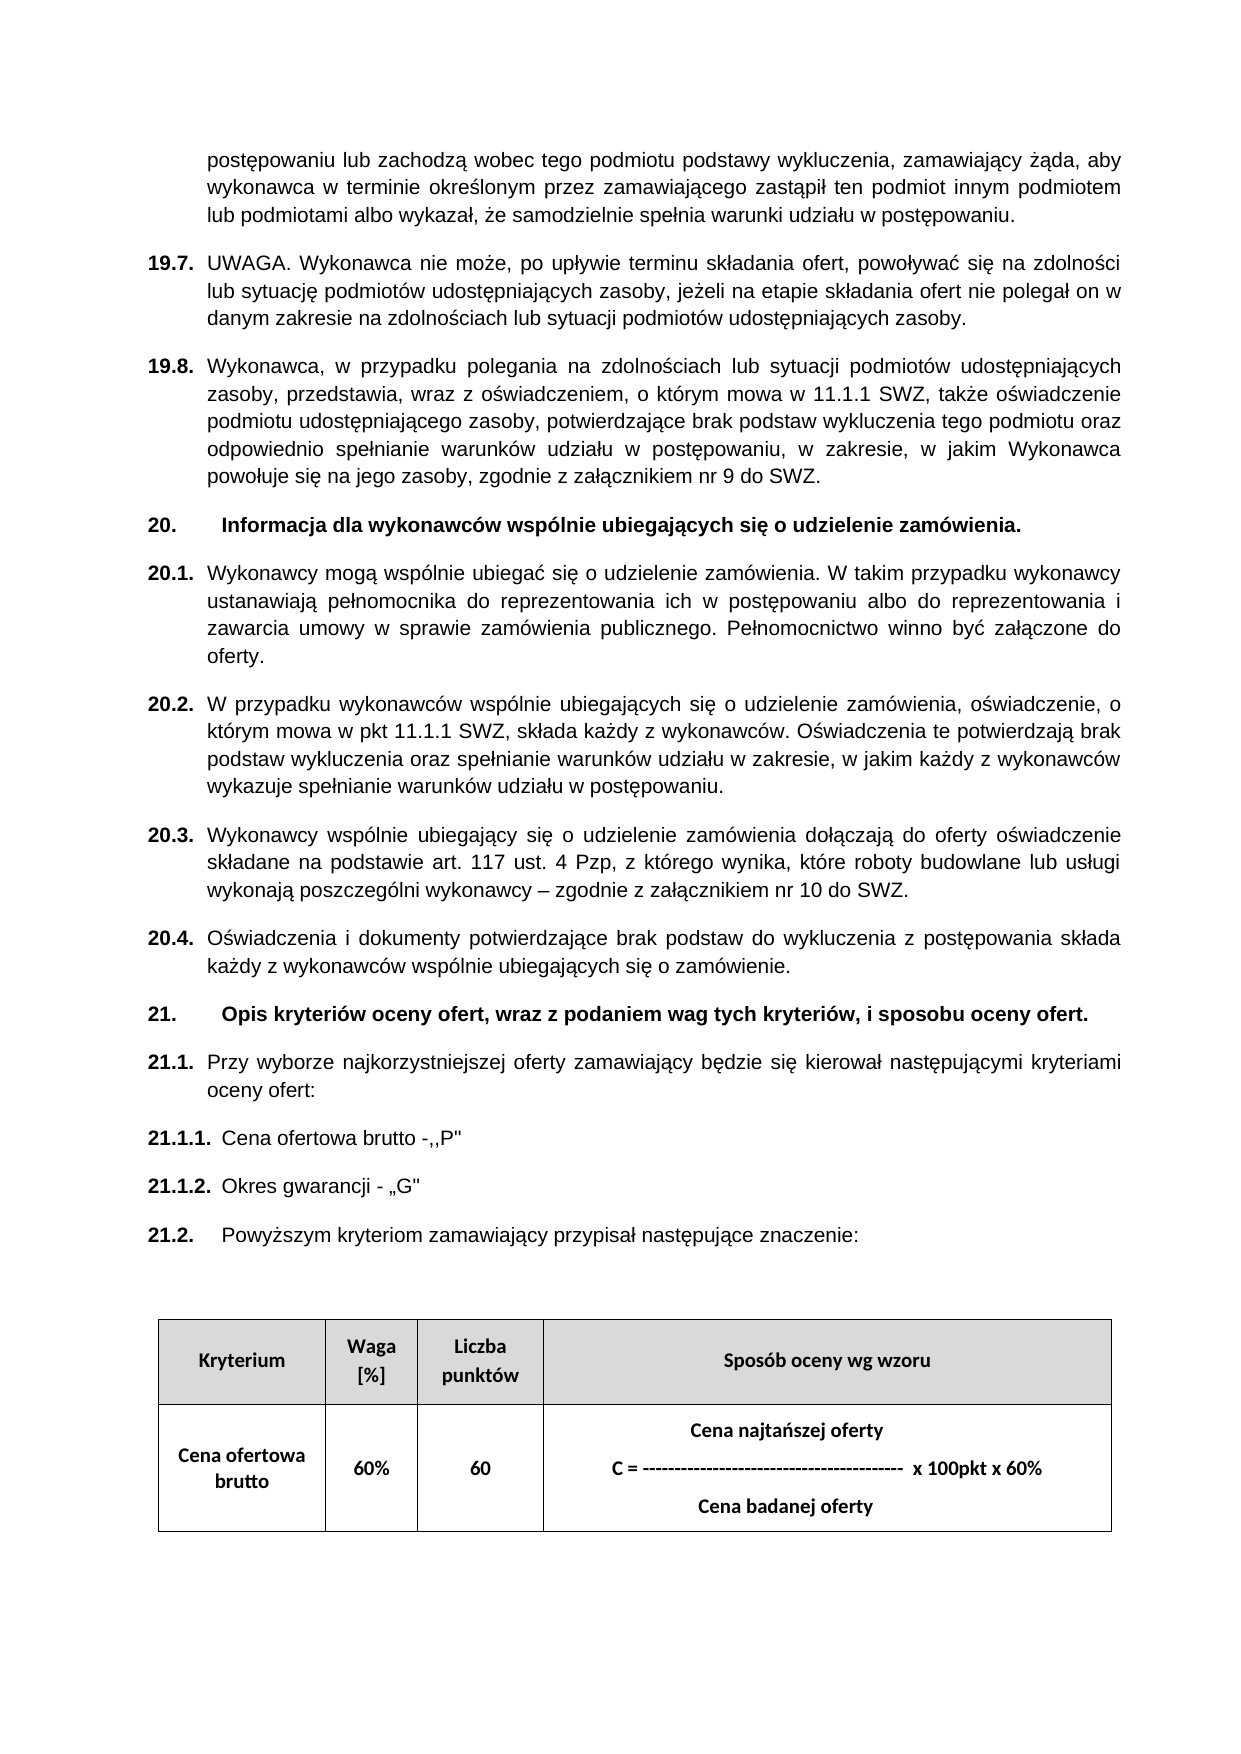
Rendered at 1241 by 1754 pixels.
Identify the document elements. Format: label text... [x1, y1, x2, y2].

text 20.4. Oświadczenia i dokumenty potwierdzające brak podstaw do wykluczenia z postępowania składa każdy z wykonawców wspólnie ubiegających się o zamówienie. [148, 926, 1122, 977]
table_header Liczba punktów [418, 1320, 543, 1404]
text 20.2. W przypadku wykonawców wspólnie ubiegających się o udzielenie zamówienia, oświadczenie, o którym mowa w pkt 11.1.1 SWZ, składa każdy z wykonawców. Oświadczenia te potwierdzają brak podstaw wykluczenia oraz spełnianie warunków udziału w zakresie, w jakim każdy z wykonawców wykazuje spełnianie warunków udziału w postępowaniu. [148, 692, 1122, 798]
text 20.3. Wykonawcy wspólnie ubiegający się o udzielenie zamówienia dołączają do oferty oświadczenie składane na podstawie art. 117 ust. 4 Pzp, z którego wynika, które roboty budowlane lub usługi wykonają poszczególni wykonawcy – zgodnie z załącznikiem nr 10 do SWZ. [148, 823, 1122, 902]
table_cell 60 [418, 1405, 543, 1531]
table_cell 60% [326, 1405, 417, 1531]
table_header Kryterium [159, 1320, 325, 1404]
text 21.1.2. Okres gwarancji - „G" [148, 1174, 1122, 1198]
text 21.1. Przy wyborze najkorzystniejszej oferty zamawiający będzie się kierował następującymi kryteriami oceny ofert: [148, 1050, 1122, 1102]
text 21. Opis kryteriów oceny ofert, wraz z podaniem wag tych kryteriów, i sposobu oceny ofert. [148, 1002, 1122, 1026]
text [148, 148, 1122, 227]
text 21.1.1. Cena ofertowa brutto -,,P" [148, 1126, 1122, 1150]
table_cell Cena najtańszej oferty C = ----------------------------------------- x 100pkt x 60% Cena badanej oferty [544, 1405, 1111, 1531]
table_header Waga [%] [326, 1320, 417, 1404]
text 20. Informacja dla wykonawców wspólnie ubiegających się o udzielenie zamówienia. [148, 513, 1122, 537]
text 19.8. Wykonawca, w przypadku polegania na zdolnościach lub sytuacji podmiotów udostępniających zasoby, przedstawia, wraz z oświadczeniem, o którym mowa w 11.1.1 SWZ, także oświadczenie podmiotu udostępniającego zasoby, potwierdzające brak podstaw wykluczenia tego podmiotu oraz odpowiednio spełnianie warunków udziału w postępowaniu, w zakresie, w jakim Wykonawca powołuje się na jego zasoby, zgodnie z załącznikiem nr 9 do SWZ. [148, 354, 1122, 488]
text 19.7. UWAGA. Wykonawca nie może, po upływie terminu składania ofert, powoływać się na zdolności lub sytuację podmiotów udostępniających zasoby, jeżeli na etapie składania ofert nie polegał on w danym zakresie na zdolnościach lub sytuacji podmiotów udostępniających zasoby. [148, 251, 1122, 330]
text 20.1. Wykonawcy mogą wspólnie ubiegać się o udzielenie zamówienia. W takim przypadku wykonawcy ustanawiają pełnomocnika do reprezentowania ich w postępowaniu albo do reprezentowania i zawarcia umowy w sprawie zamówienia publicznego. Pełnomocnictwo winno być załączone do oferty. [148, 561, 1122, 667]
table_header Sposób oceny wg wzoru [544, 1320, 1111, 1404]
table_cell Cena ofertowa brutto [159, 1405, 325, 1531]
text 21.2. Powyższym kryteriom zamawiający przypisał następujące znaczenie: [148, 1223, 1122, 1247]
